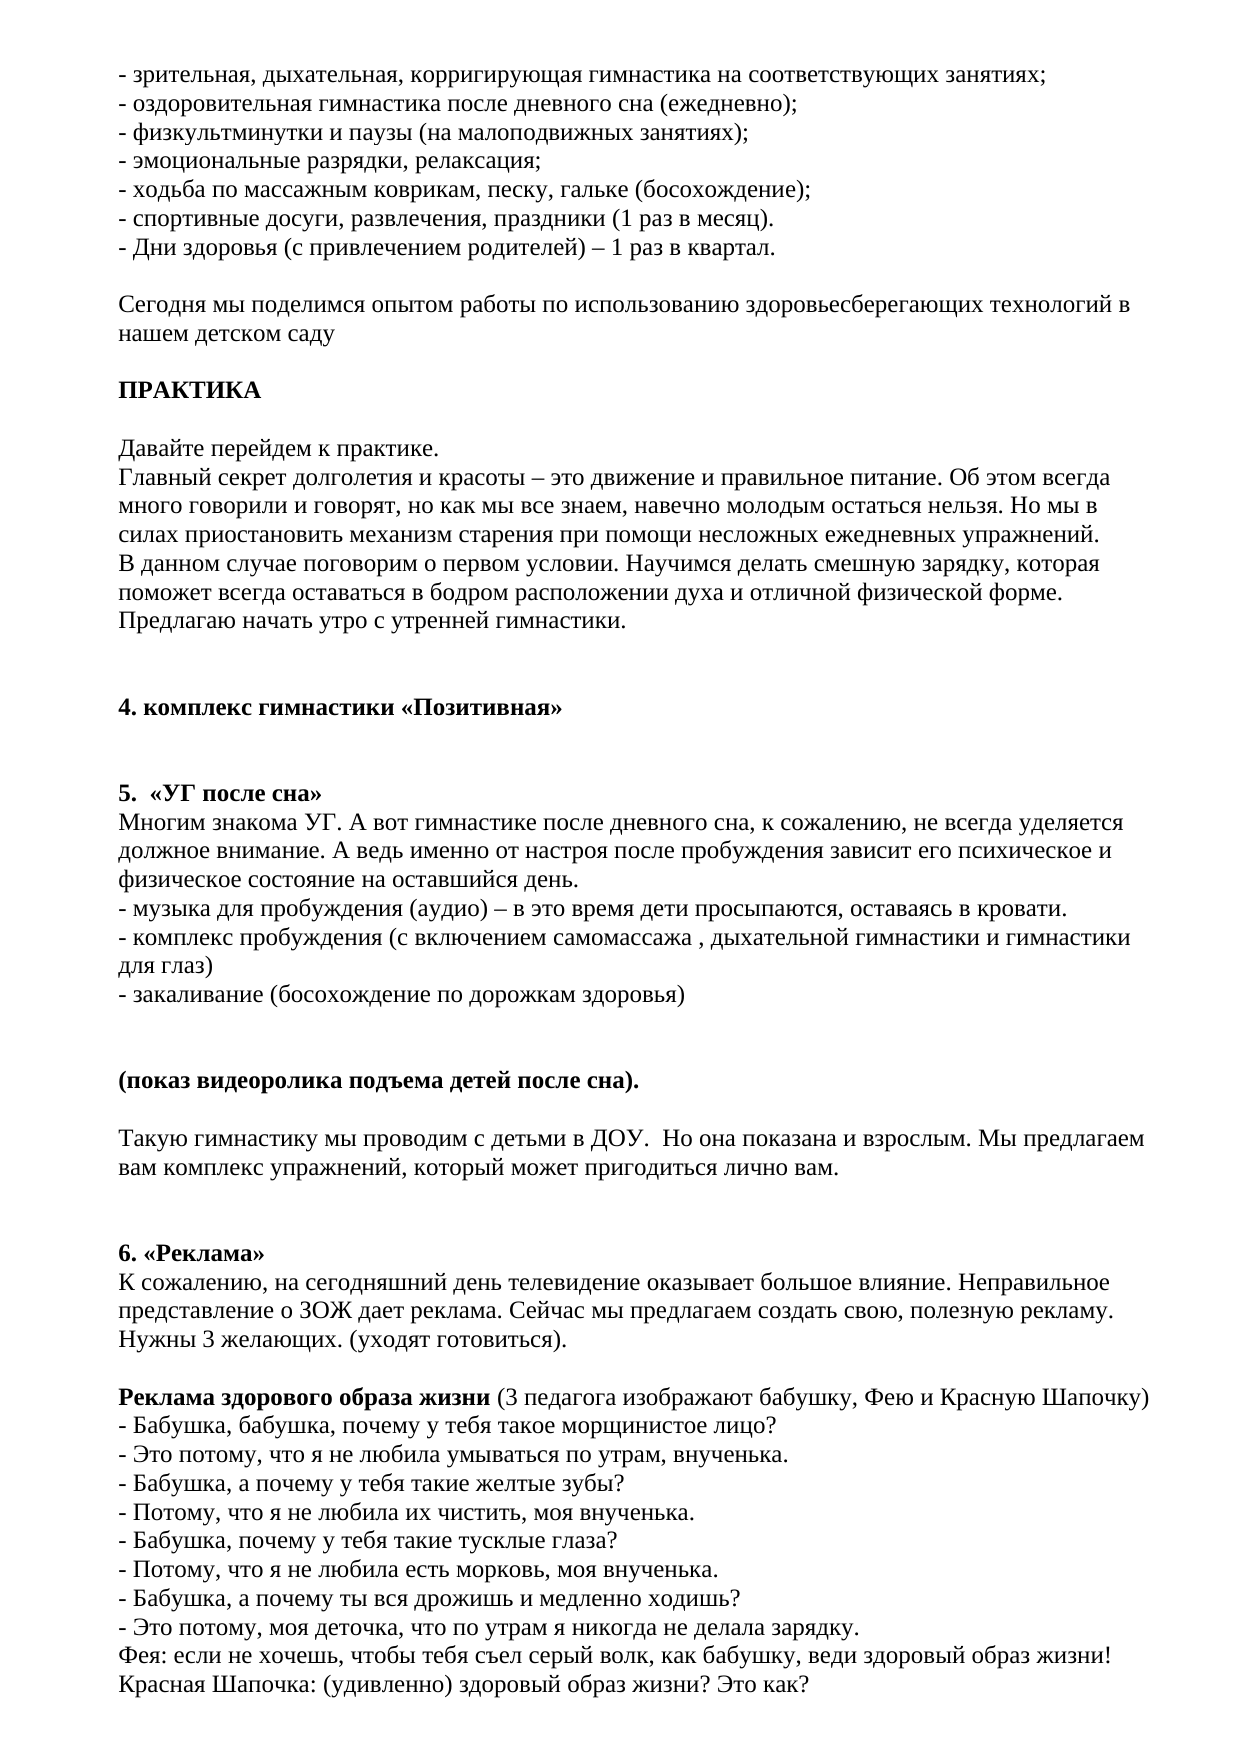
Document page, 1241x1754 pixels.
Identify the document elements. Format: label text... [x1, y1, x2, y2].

text - закаливание (босохождение по дорожкам здоровья) [118, 979, 1152, 1008]
text - Потому, что я не любила их чистить, моя внученька. [118, 1497, 1152, 1525]
text Красная Шапочка: (удивленно) здоровый образ жизни? Это как? [118, 1669, 1152, 1698]
text Фея: если не хочешь, чтобы тебя съел серый волк, как бабушку, веди здоровый образ жизни! [118, 1640, 1152, 1669]
text Сегодня мы поделимся опытом работы по использованию здоровьесберегающих технологий в нашем детском саду [118, 289, 1152, 347]
text - Бабушка, а почему ты вся дрожишь и медленно ходишь? [118, 1583, 1152, 1612]
text - Бабушка, а почему у тебя такие желтые зубы? [118, 1468, 1152, 1497]
text - Бабушка, бабушка, почему у тебя такое морщинистое лицо? [118, 1410, 1152, 1439]
text Давайте перейдем к практике. [118, 433, 1152, 462]
text К сожалению, на сегодняшний день телевидение оказывает большое влияние. Неправильное представление о ЗОЖ дает реклама. Сейчас мы предлагаем создать свою, полезную рекламу. Нужны 3 желающих. (уходят готовиться). [118, 1267, 1152, 1353]
text 6. «Реклама» [118, 1238, 1152, 1267]
text - Это потому, моя деточка, что по утрам я никогда не делала зарядку. [118, 1612, 1152, 1640]
text - комплекс пробуждения (с включением самомассажа , дыхательной гимнастики и гимнастики для глаз) [118, 922, 1152, 979]
text 4. комплекс гимнастики «Позитивная» [118, 692, 1152, 720]
text (показ видеоролика подъема детей после сна). [118, 1065, 1152, 1094]
text - музыка для пробуждения (аудио) – в это время дети просыпаются, оставаясь в кровати. [118, 893, 1152, 922]
text Главный секрет долголетия и красоты – это движение и правильное питание. Об этом всегда много говорили и говорят, но как мы все знаем, навечно молодым остаться нельзя. Но мы в силах приостановить механизм старения при помощи несложных ежедневных упражнений. [118, 462, 1152, 548]
text - Это потому, что я не любила умываться по утрам, внученька. [118, 1439, 1152, 1468]
text 5. «УГ после сна» [118, 778, 1152, 807]
text В данном случае поговорим о первом условии. Научимся делать смешную зарядку, которая поможет всегда оставаться в бодром расположении духа и отличной физической форме. Предлагаю начать утро с утренней гимнастики. [118, 548, 1152, 634]
text ПРАКТИКА [118, 375, 1152, 404]
text - Бабушка, почему у тебя такие тусклые глаза? [118, 1525, 1152, 1554]
text Многим знакома УГ. А вот гимнастике после дневного сна, к сожалению, не всегда уделяется должное внимание. А ведь именно от настроя после пробуждения зависит его психическое и физическое состояние на оставшийся день. [118, 807, 1152, 893]
text Такую гимнастику мы проводим с детьми в ДОУ. Но она показана и взрослым. Мы предлагаем вам комплекс упражнений, который может пригодиться лично вам. [118, 1123, 1152, 1180]
text - Потому, что я не любила есть морковь, моя внученька. [118, 1554, 1152, 1583]
text Реклама здорового образа жизни (3 педагога изображают бабушку, Фею и Красную Шапочку) [118, 1382, 1152, 1410]
